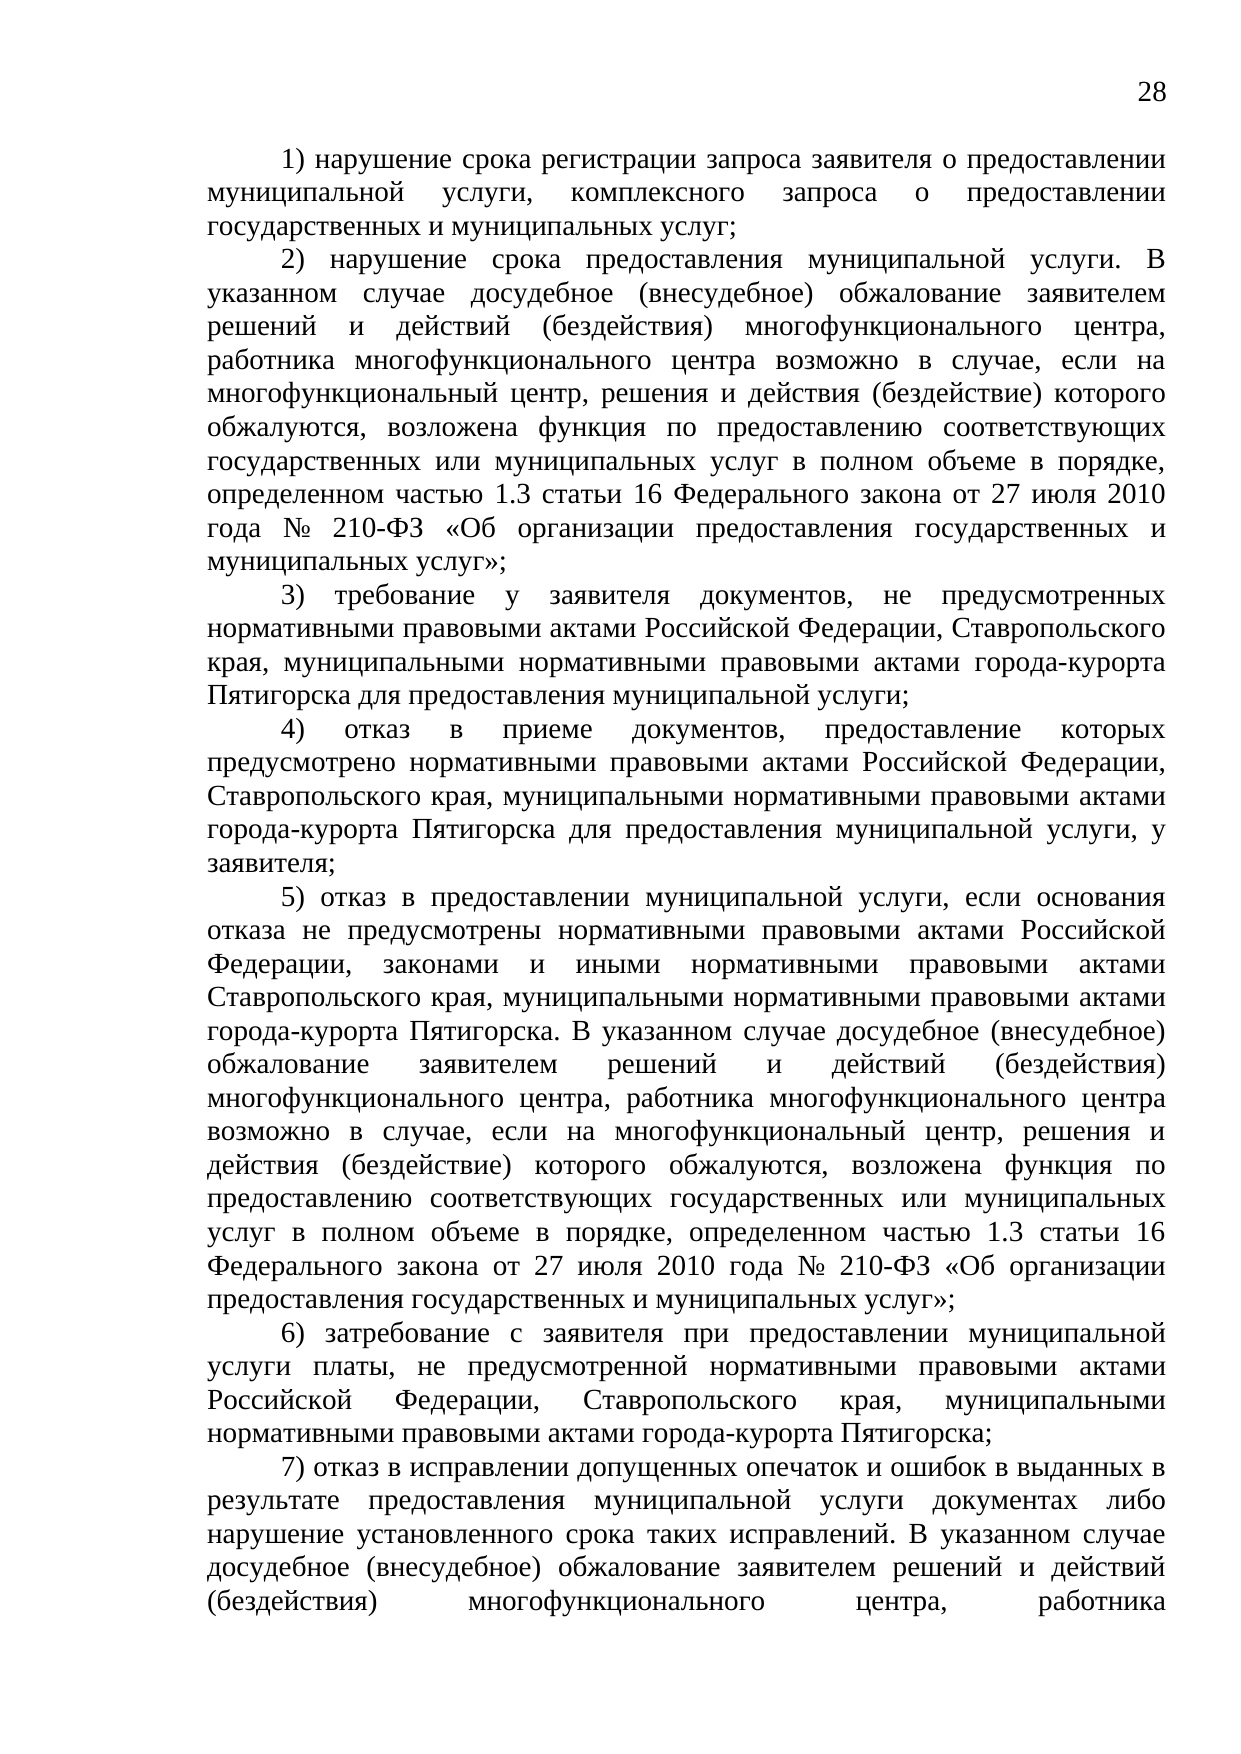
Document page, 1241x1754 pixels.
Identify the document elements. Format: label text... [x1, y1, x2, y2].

text 2) нарушение срока предоставления муниципальной услуги. В указанном случае досудебное (внесудебное) обжалование заявителем решений и действий (бездействия) многофункционального центра, работника многофункционального центра возможно в случае, если на многофункциональный центр, решения и действия (бездействие) которого обжалуются, возложена функция по предоставлению соответствующих государственных или муниципальных услуг в полном объеме в порядке, определенном частью 1.3 статьи 16 Федерального закона от 27 июля 2010 года № 210-ФЗ «Об организации предоставления государственных и муниципальных услуг»; [207, 241, 1167, 577]
text 3) требование у заявителя документов, не предусмотренных нормативными правовыми актами Российской Федерации, Ставропольского края, муниципальными нормативными правовыми актами города-курорта Пятигорска для предоставления муниципальной услуги; [207, 577, 1167, 711]
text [207, 1449, 1167, 1617]
text 6) затребование с заявителя при предоставлении муниципальной услуги платы, не предусмотренной нормативными правовыми актами Российской Федерации, Ставропольского края, муниципальными нормативными правовыми актами города-курорта Пятигорска; [207, 1315, 1167, 1449]
text 1) нарушение срока регистрации запроса заявителя о предоставлении муниципальной услуги, комплексного запроса о предоставлении государственных и муниципальных услуг; [207, 141, 1167, 241]
text 4) отказ в приеме документов, предоставление которых предусмотрено нормативными правовыми актами Российской Федерации, Ставропольского края, муниципальными нормативными правовыми актами города-курорта Пятигорска для предоставления муниципальной услуги, у заявителя; [207, 711, 1167, 879]
text 5) отказ в предоставлении муниципальной услуги, если основания отказа не предусмотрены нормативными правовыми актами Российской Федерации, законами и иными нормативными правовыми актами Ставропольского края, муниципальными нормативными правовыми актами города-курорта Пятигорска. В указанном случае досудебное (внесудебное) обжалование заявителем решений и действий (бездействия) многофункционального центра, работника многофункционального центра возможно в случае, если на многофункциональный центр, решения и действия (бездействие) которого обжалуются, возложена функция по предоставлению соответствующих государственных или муниципальных услуг в полном объеме в порядке, определенном частью 1.3 статьи 16 Федерального закона от 27 июля 2010 года № 210-ФЗ «Об организации предоставления государственных и муниципальных услуг»; [207, 879, 1167, 1315]
